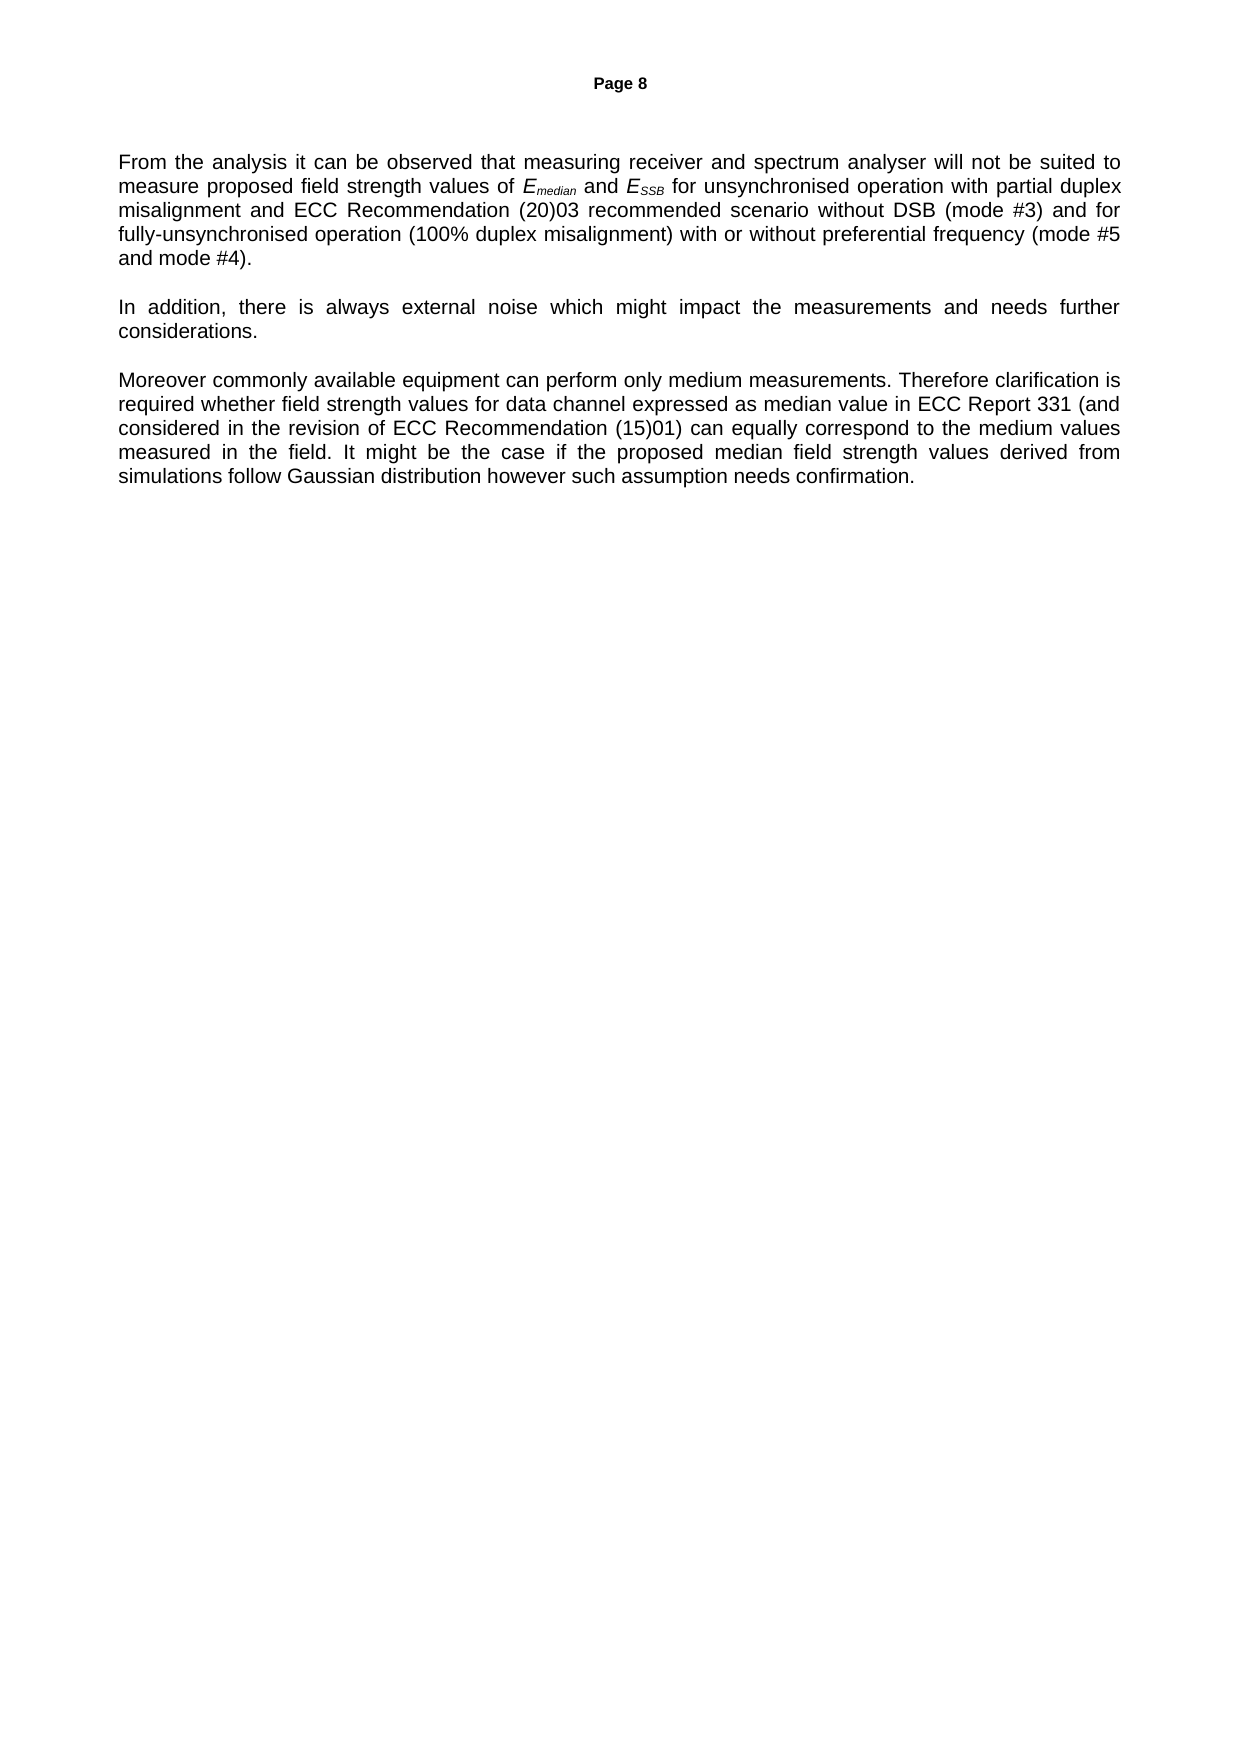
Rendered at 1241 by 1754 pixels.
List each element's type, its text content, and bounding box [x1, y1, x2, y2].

text From the analysis it can be observed that measuring receiver and spectrum analyser will not be suited to measure proposed field strength values of Emedian and ESSB for unsynchronised operation with partial duplex misalignment and ECC Recommendation (20)03 recommended scenario without DSB (mode #3) and for fully-unsynchronised operation (100% duplex misalignment) with or without preferential frequency (mode #5 and mode #4). [118, 150, 1122, 270]
text Moreover commonly available equipment can perform only medium measurements. Therefore clarification is required whether field strength values for data channel expressed as median value in ECC Report 331 (and considered in the revision of ECC Recommendation (15)01) can equally correspond to the medium values measured in the field. It might be the case if the proposed median field strength values derived from simulations follow Gaussian distribution however such assumption needs confirmation. [118, 368, 1122, 487]
text In addition, there is always external noise which might impact the measurements and needs further considerations. [118, 295, 1122, 343]
